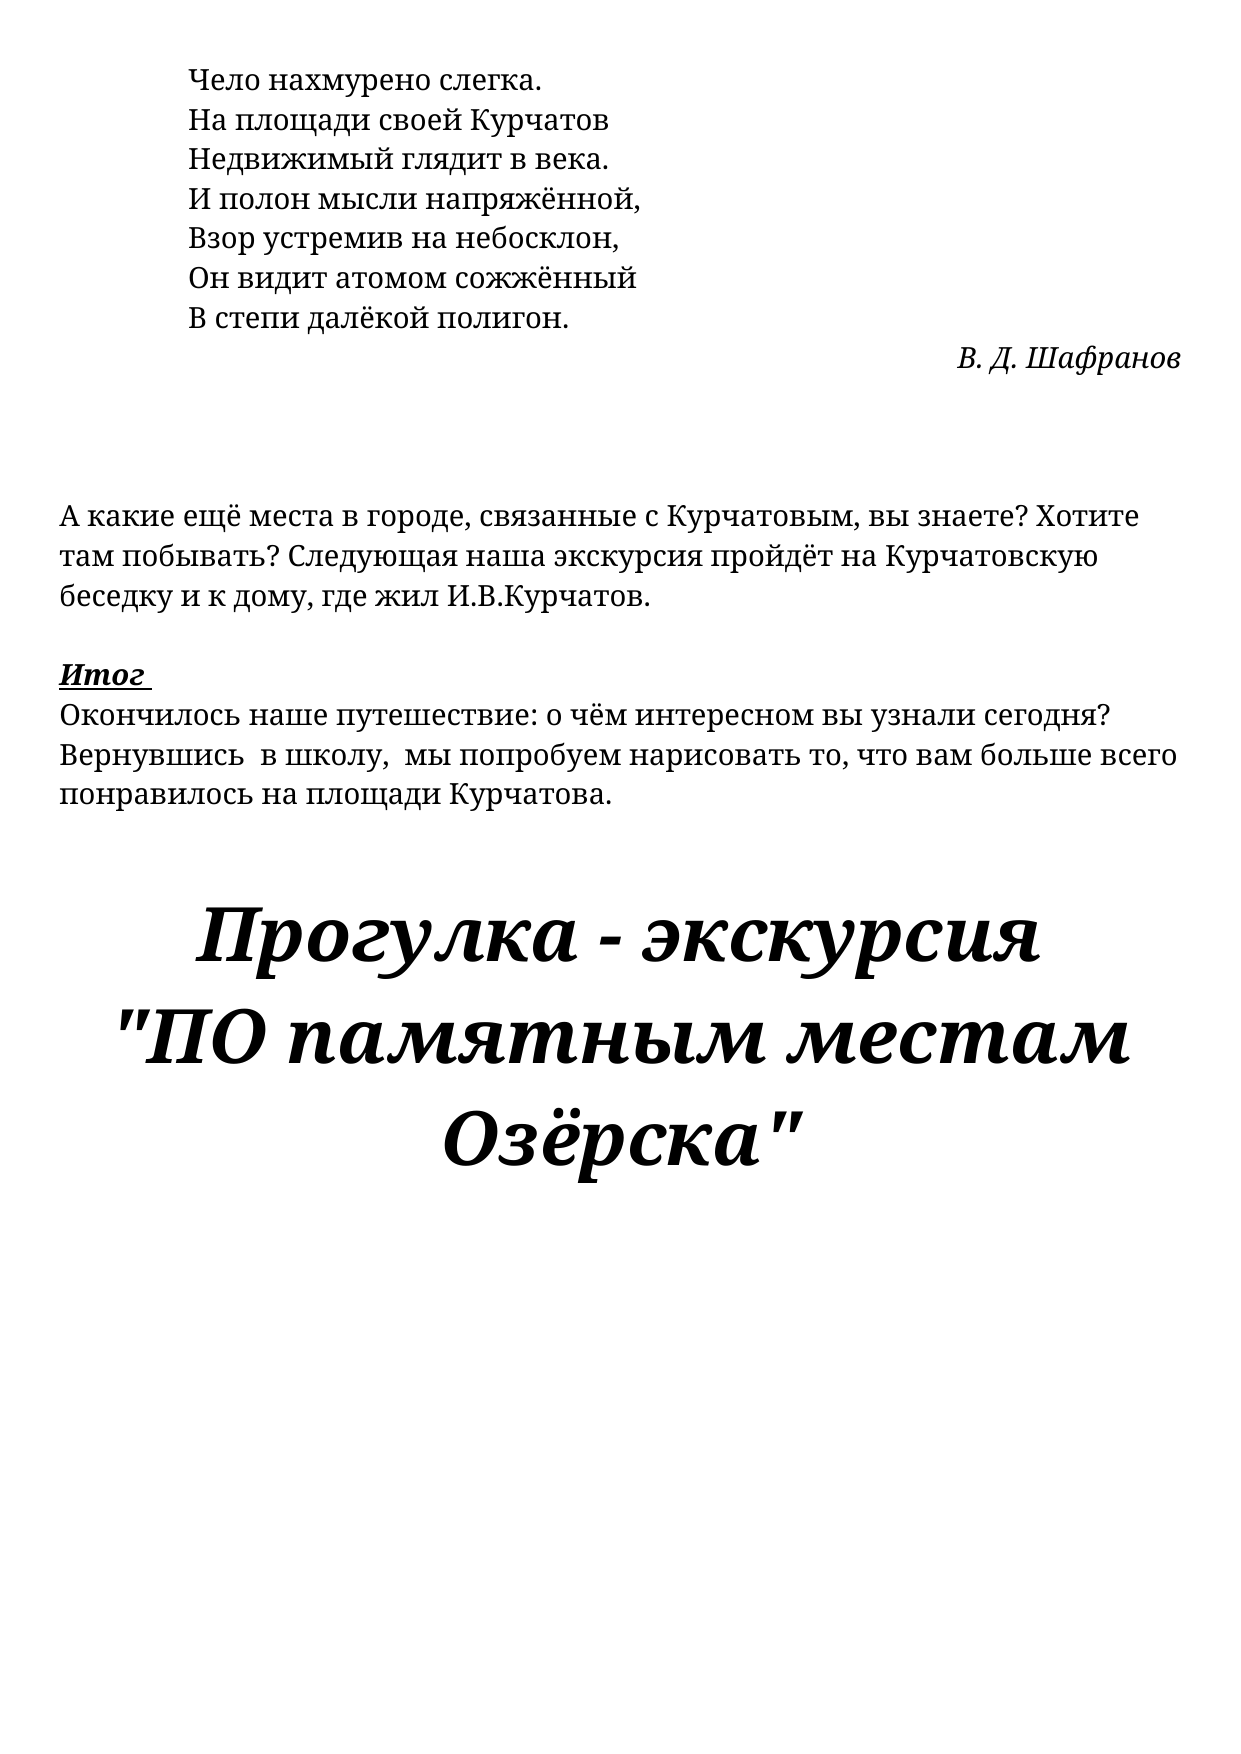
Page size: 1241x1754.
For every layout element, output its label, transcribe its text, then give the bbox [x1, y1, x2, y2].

text Недвижимый глядит в века. [59, 138, 1181, 178]
text Он видит атомом сожжённый [59, 257, 1181, 297]
text На площади своей Курчатов [59, 99, 1181, 138]
text Итог [59, 654, 1181, 694]
text Взор устремив на небосклон, [59, 218, 1181, 257]
text "ПО памятным местам Озёрска" [59, 983, 1181, 1187]
text В степи далёкой полигон. [59, 297, 1181, 337]
text И полон мысли напряжённой, [59, 178, 1181, 218]
text В. Д. Шафранов [59, 337, 1181, 377]
text А какие ещё места в городе, связанные с Курчатовым, вы знаете? Хотите там побывать? Следующая наша экскурсия пройдёт на Курчатовскую беседку и к дому, где жил И.В.Курчатов. [59, 496, 1181, 615]
text Чело нахмурено слегка. [59, 59, 1181, 99]
text Прогулка - экскурсия [59, 881, 1181, 983]
text Вернувшись в школу, мы попробуем нарисовать то, что вам больше всего понравилось на площади Курчатова. [59, 734, 1181, 813]
text Окончилось наше путешествие: о чём интересном вы узнали сегодня? [59, 694, 1181, 734]
